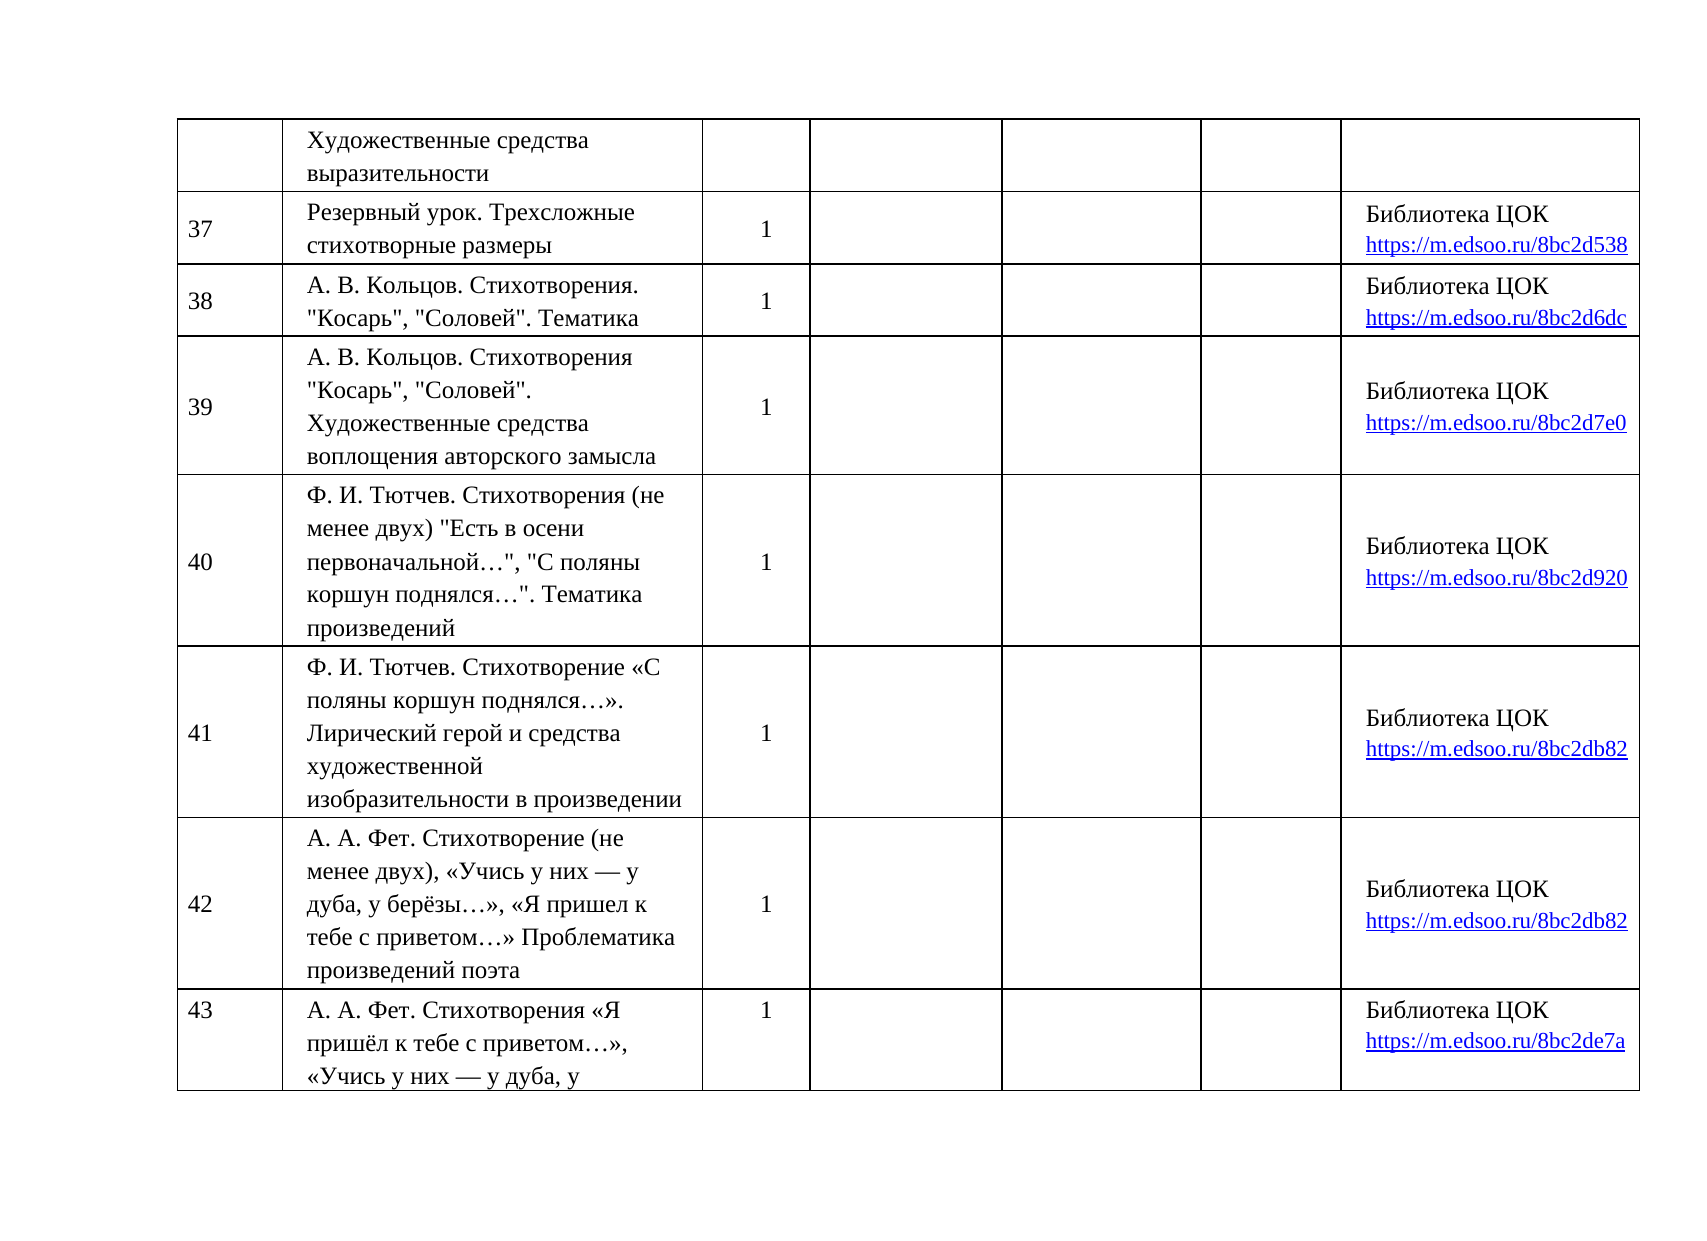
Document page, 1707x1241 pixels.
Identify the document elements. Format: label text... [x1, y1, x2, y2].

table_cell 40 [178, 475, 282, 645]
table_cell 1 [703, 337, 809, 474]
table_cell 1 [703, 120, 809, 191]
table_cell [811, 265, 1001, 335]
table_cell Резервный урок. Трехсложные стихотворные размеры [283, 192, 702, 263]
table_cell [1003, 337, 1200, 474]
table_cell [1202, 192, 1340, 263]
table_cell [811, 337, 1001, 474]
table_cell 1 [703, 265, 809, 335]
table_cell [811, 475, 1001, 645]
table_cell Библиотека ЦОК https://m.edsoo.ru/8bc2d538 [1342, 192, 1639, 263]
table_cell Ф. И. Тютчев. Стихотворения (не менее двух) "Есть в осени первоначальной…", "С поляны коршун поднялся…". Тематика произведений [283, 475, 702, 645]
table_cell 1 [703, 475, 809, 645]
table_cell [811, 120, 1001, 191]
table_cell Библиотека ЦОК https://m.edsoo.ru/8bc2db82 [1342, 818, 1639, 988]
table_cell [1003, 120, 1200, 191]
table_cell 41 [178, 647, 282, 817]
table_cell [1003, 818, 1200, 988]
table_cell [283, 120, 702, 191]
table_cell [1003, 475, 1200, 645]
table_cell [1003, 990, 1200, 1090]
table_cell 42 [178, 818, 282, 988]
table_cell [1202, 475, 1340, 645]
table_cell Библиотека ЦОК https://m.edsoo.ru/8bc2d7e0 [1342, 337, 1639, 474]
table_cell [1202, 120, 1340, 191]
table_cell [811, 192, 1001, 263]
table_cell [1202, 818, 1340, 988]
table_cell [811, 818, 1001, 988]
table_cell А. А. Фет. Стихотворение (не менее двух), «Учись у них — у дуба, у берёзы…», «Я пришел к тебе с приветом…» Проблематика произведений поэта [283, 818, 702, 988]
table_cell Библиотека ЦОК https://m.edsoo.ru/8bc2db82 [1342, 647, 1639, 817]
table_cell [1003, 647, 1200, 817]
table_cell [1342, 120, 1639, 191]
table_cell [1202, 647, 1340, 817]
table_cell 1 [703, 192, 809, 263]
table_cell [1202, 990, 1340, 1090]
table_cell 37 [178, 192, 282, 263]
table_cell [1342, 990, 1639, 1090]
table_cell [283, 990, 702, 1090]
table_cell [1003, 192, 1200, 263]
table_cell 1 [703, 647, 809, 817]
table_cell Библиотека ЦОК https://m.edsoo.ru/8bc2d920 [1342, 475, 1639, 645]
table_cell [811, 990, 1001, 1090]
table_cell 1 [703, 990, 809, 1090]
table_cell 43 [178, 990, 282, 1090]
table_cell А. В. Кольцов. Стихотворения "Косарь", "Соловей". Художественные средства воплощения авторского замысла [283, 337, 702, 474]
table_cell 36 [178, 120, 282, 191]
table_cell [1202, 337, 1340, 474]
table_cell 1 [703, 818, 809, 988]
table_cell [811, 647, 1001, 817]
table_cell А. В. Кольцов. Стихотворения. "Косарь", "Соловей". Тематика [283, 265, 702, 335]
table_cell Библиотека ЦОК https://m.edsoo.ru/8bc2d6dc [1342, 265, 1639, 335]
table_cell 39 [178, 337, 282, 474]
table_cell [1202, 265, 1340, 335]
table_cell 38 [178, 265, 282, 335]
table_cell Ф. И. Тютчев. Стихотворение «С поляны коршун поднялся…». Лирический герой и средства художественной изобразительности в произведении [283, 647, 702, 817]
table_cell [1003, 265, 1200, 335]
